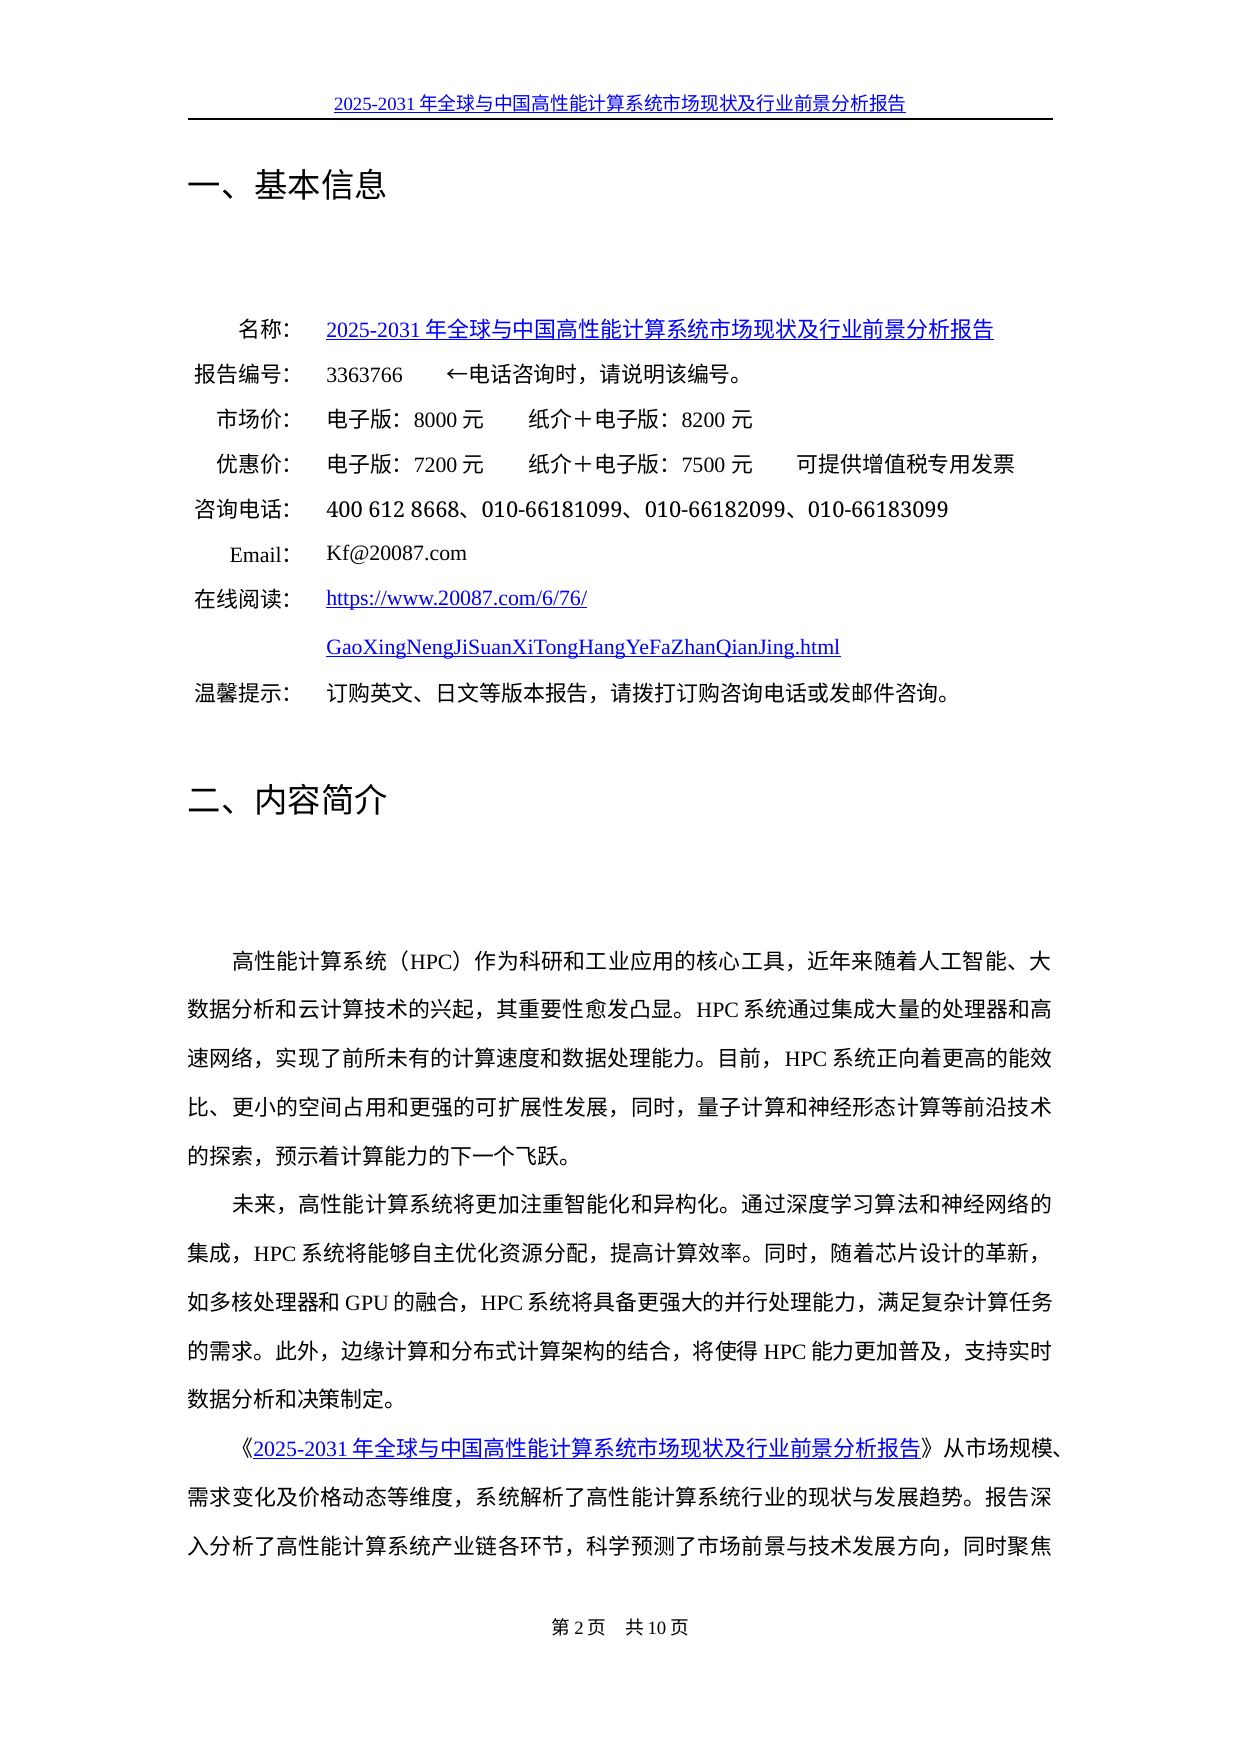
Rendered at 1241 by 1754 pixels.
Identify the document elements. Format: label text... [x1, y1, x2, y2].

table_header 名称： [167, 312, 315, 357]
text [187, 943, 1053, 1561]
table_cell 400 612 8668、010-66181099、010-66182099、010-66183099 [315, 492, 1073, 537]
table_cell 电子版：8000 元 纸介＋电子版：8200 元 [315, 402, 1073, 447]
table_cell 温馨提示： [167, 675, 315, 720]
table_cell 市场价： [167, 402, 315, 447]
title 一、基本信息 [187, 150, 1053, 215]
table_cell Kf@20087.com [315, 537, 1073, 582]
table_header 2025-2031年全球与中国高性能计算系统市场现状及行业前景分析报告 [315, 312, 1073, 357]
title 二、内容简介 [187, 766, 1053, 831]
table_cell 电子版：7200 元 纸介＋电子版：7500 元 可提供增值税专用发票 [315, 447, 1073, 492]
table_cell [315, 582, 1073, 675]
table_cell 咨询电话： [167, 492, 315, 537]
table_cell Email： [167, 537, 315, 582]
table_cell 报告编号： [167, 357, 315, 402]
table_cell 优惠价： [167, 447, 315, 492]
table_cell 订购英文、日文等版本报告，请拨打订购咨询电话或发邮件咨询。 [315, 675, 1073, 720]
table_cell 在线阅读： [167, 582, 315, 675]
table_cell 3363766 ←电话咨询时，请说明该编号。 [315, 357, 1073, 402]
